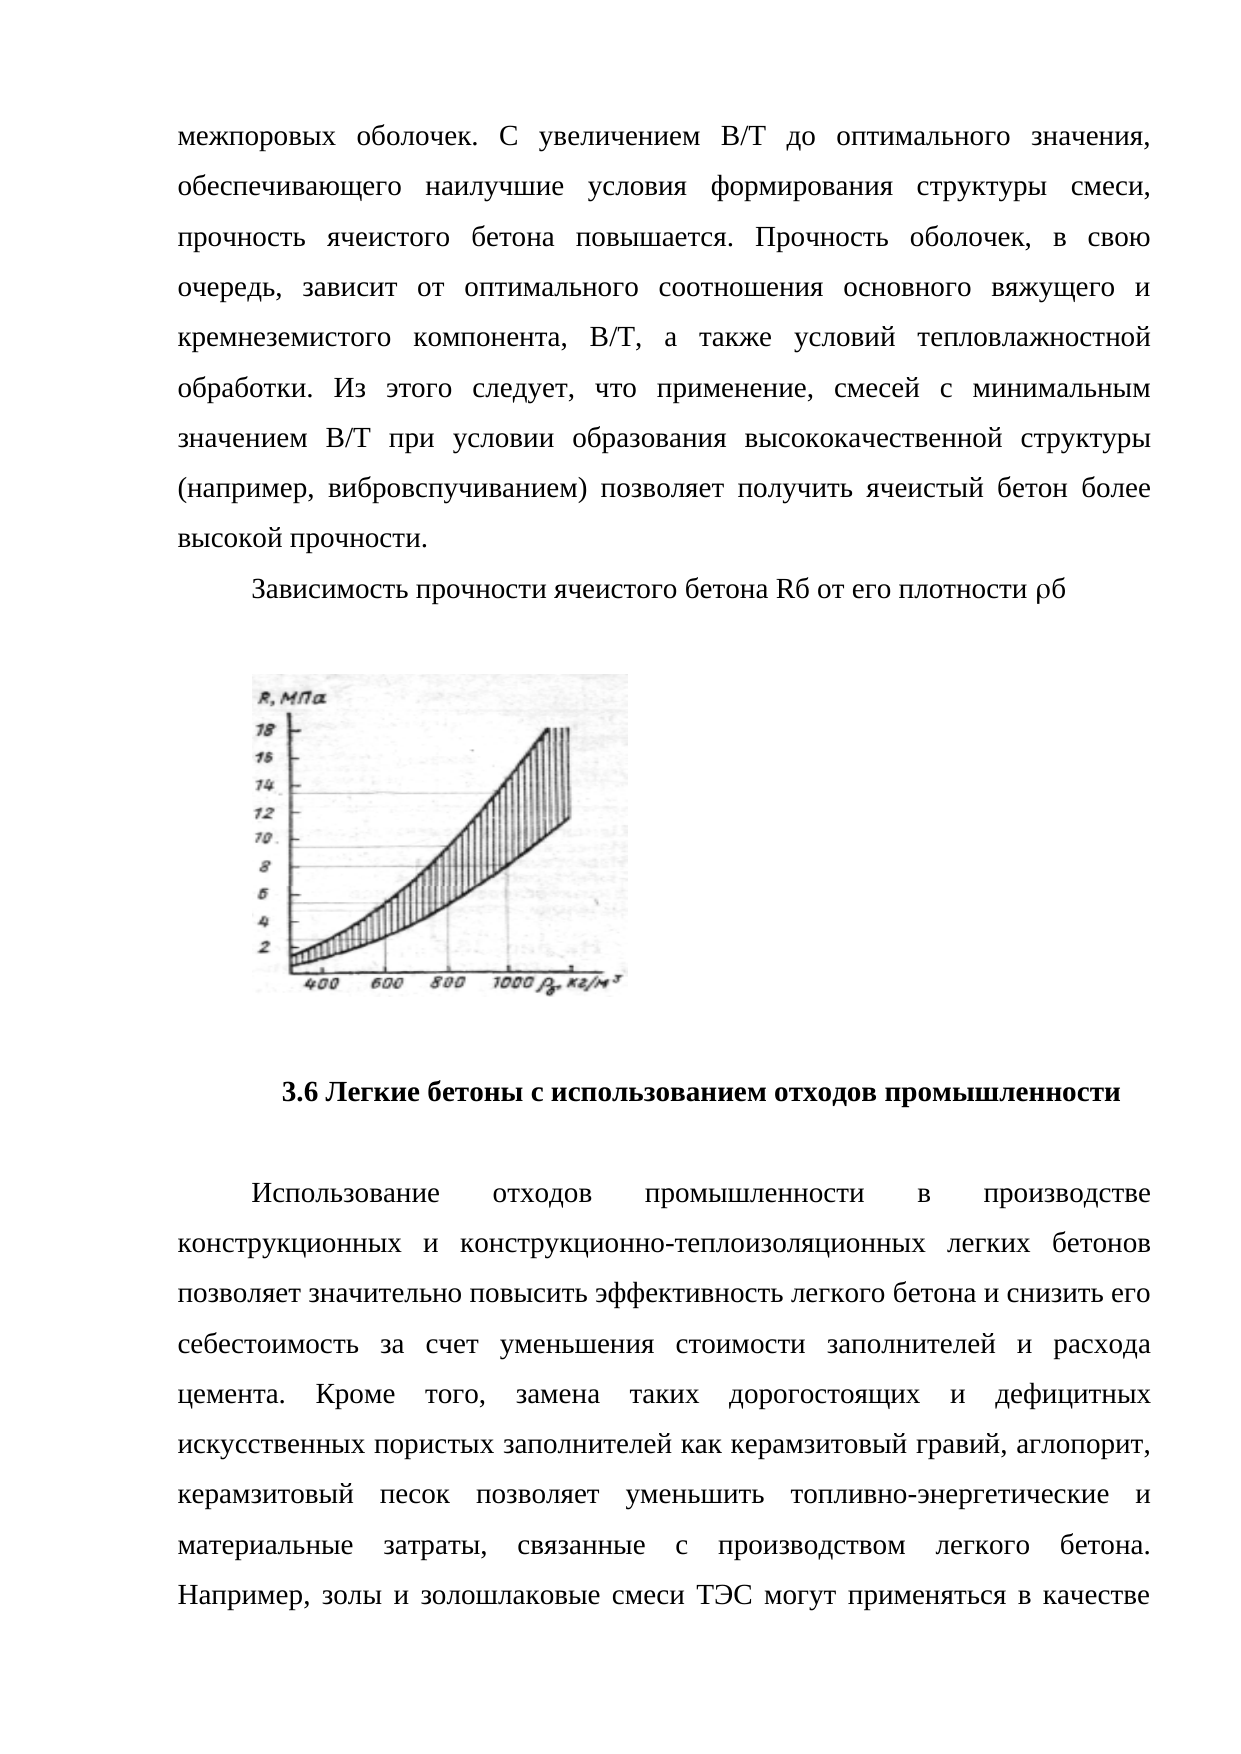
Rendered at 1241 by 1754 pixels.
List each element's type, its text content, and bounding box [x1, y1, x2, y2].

subtitle 3.6 Легкие бетоны с использованием отходов промышленности [177, 1074, 1152, 1108]
text Зависимость прочности ячеистого бетона Rб от его плотности б [177, 571, 1152, 604]
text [177, 1175, 1152, 1611]
picture [252, 674, 628, 997]
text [177, 118, 1152, 554]
